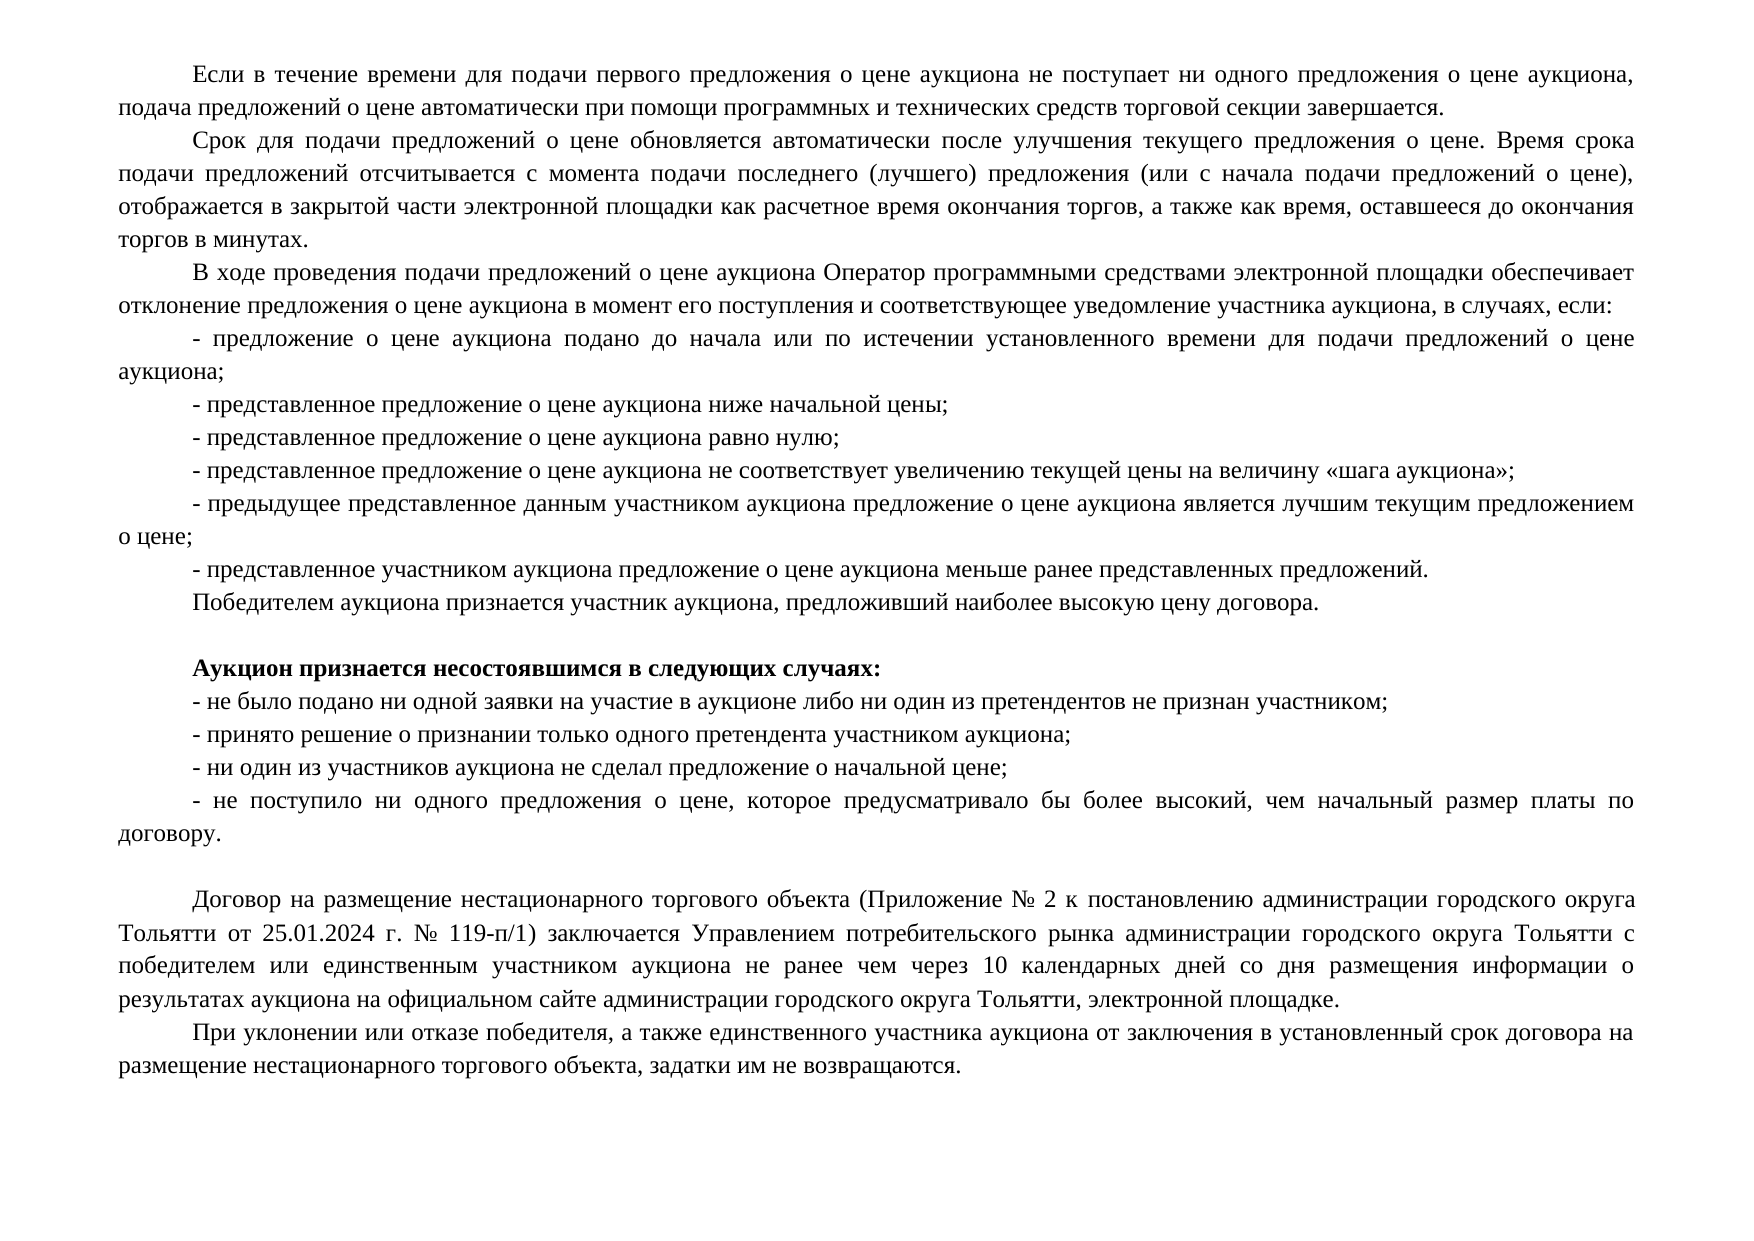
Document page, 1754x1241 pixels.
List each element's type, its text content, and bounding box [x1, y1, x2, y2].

text Победителем аукциона признается участник аукциона, предложивший наиболее высокую цену договора. [118, 587, 1636, 616]
text В ходе проведения подачи предложений о цене аукциона Оператор программными средствами электронной площадки обеспечивает отклонение предложения о цене аукциона в момент его поступления и соответствующее уведомление участника аукциона, в случаях, если: [118, 257, 1636, 319]
text Аукцион признается несостоявшимся в следующих случаях: [118, 653, 1636, 682]
text - представленное участником аукциона предложение о цене аукциона меньше ранее представленных предложений. [118, 554, 1636, 583]
text - предложение о цене аукциона подано до начала или по истечении установленного времени для подачи предложений о цене аукциона; [118, 323, 1636, 385]
text При уклонении или отказе победителя, а также единственного участника аукциона от заключения в установленный срок договора на размещение нестационарного торгового объекта, задатки им не возвращаются. [118, 1017, 1636, 1078]
text - представленное предложение о цене аукциона не соответствует увеличению текущей цены на величину «шага аукциона»; [118, 455, 1636, 484]
text - ни один из участников аукциона не сделал предложение о начальной цене; [118, 752, 1636, 781]
text Договор на размещение нестационарного торгового объекта (Приложение № 2 к постановлению администрации городского округа Тольятти от 25.01.2024 г. № 119-п/1) заключается Управлением потребительского рынка администрации городского округа Тольятти с победителем или единственным участником аукциона не ранее чем через 10 календарных дней со дня размещения информации о результатах аукциона на официальном сайте администрации городского округа Тольятти, электронной площадке. [118, 884, 1636, 1012]
text Срок для подачи предложений о цене обновляется автоматически после улучшения текущего предложения о цене. Время срока подачи предложений отсчитывается с момента подачи последнего (лучшего) предложения (или с начала подачи предложений о цене), отображается в закрытой части электронной площадки как расчетное время окончания торгов, а также как время, оставшееся до окончания торгов в минутах. [118, 125, 1636, 253]
text - не поступило ни одного предложения о цене, которое предусматривало бы более высокий, чем начальный размер платы по договору. [118, 786, 1636, 847]
text - представленное предложение о цене аукциона равно нулю; [118, 422, 1636, 451]
text Если в течение времени для подачи первого предложения о цене аукциона не поступает ни одного предложения о цене аукциона, подача предложений о цене автоматически при помощи программных и технических средств торговой секции завершается. [118, 59, 1636, 121]
text - представленное предложение о цене аукциона ниже начальной цены; [118, 389, 1636, 418]
text - не было подано ни одной заявки на участие в аукционе либо ни один из претендентов не признан участником; [118, 686, 1636, 715]
text - принято решение о признании только одного претендента участником аукциона; [118, 719, 1636, 748]
text - предыдущее представленное данным участником аукциона предложение о цене аукциона является лучшим текущим предложением о цене; [118, 488, 1636, 550]
